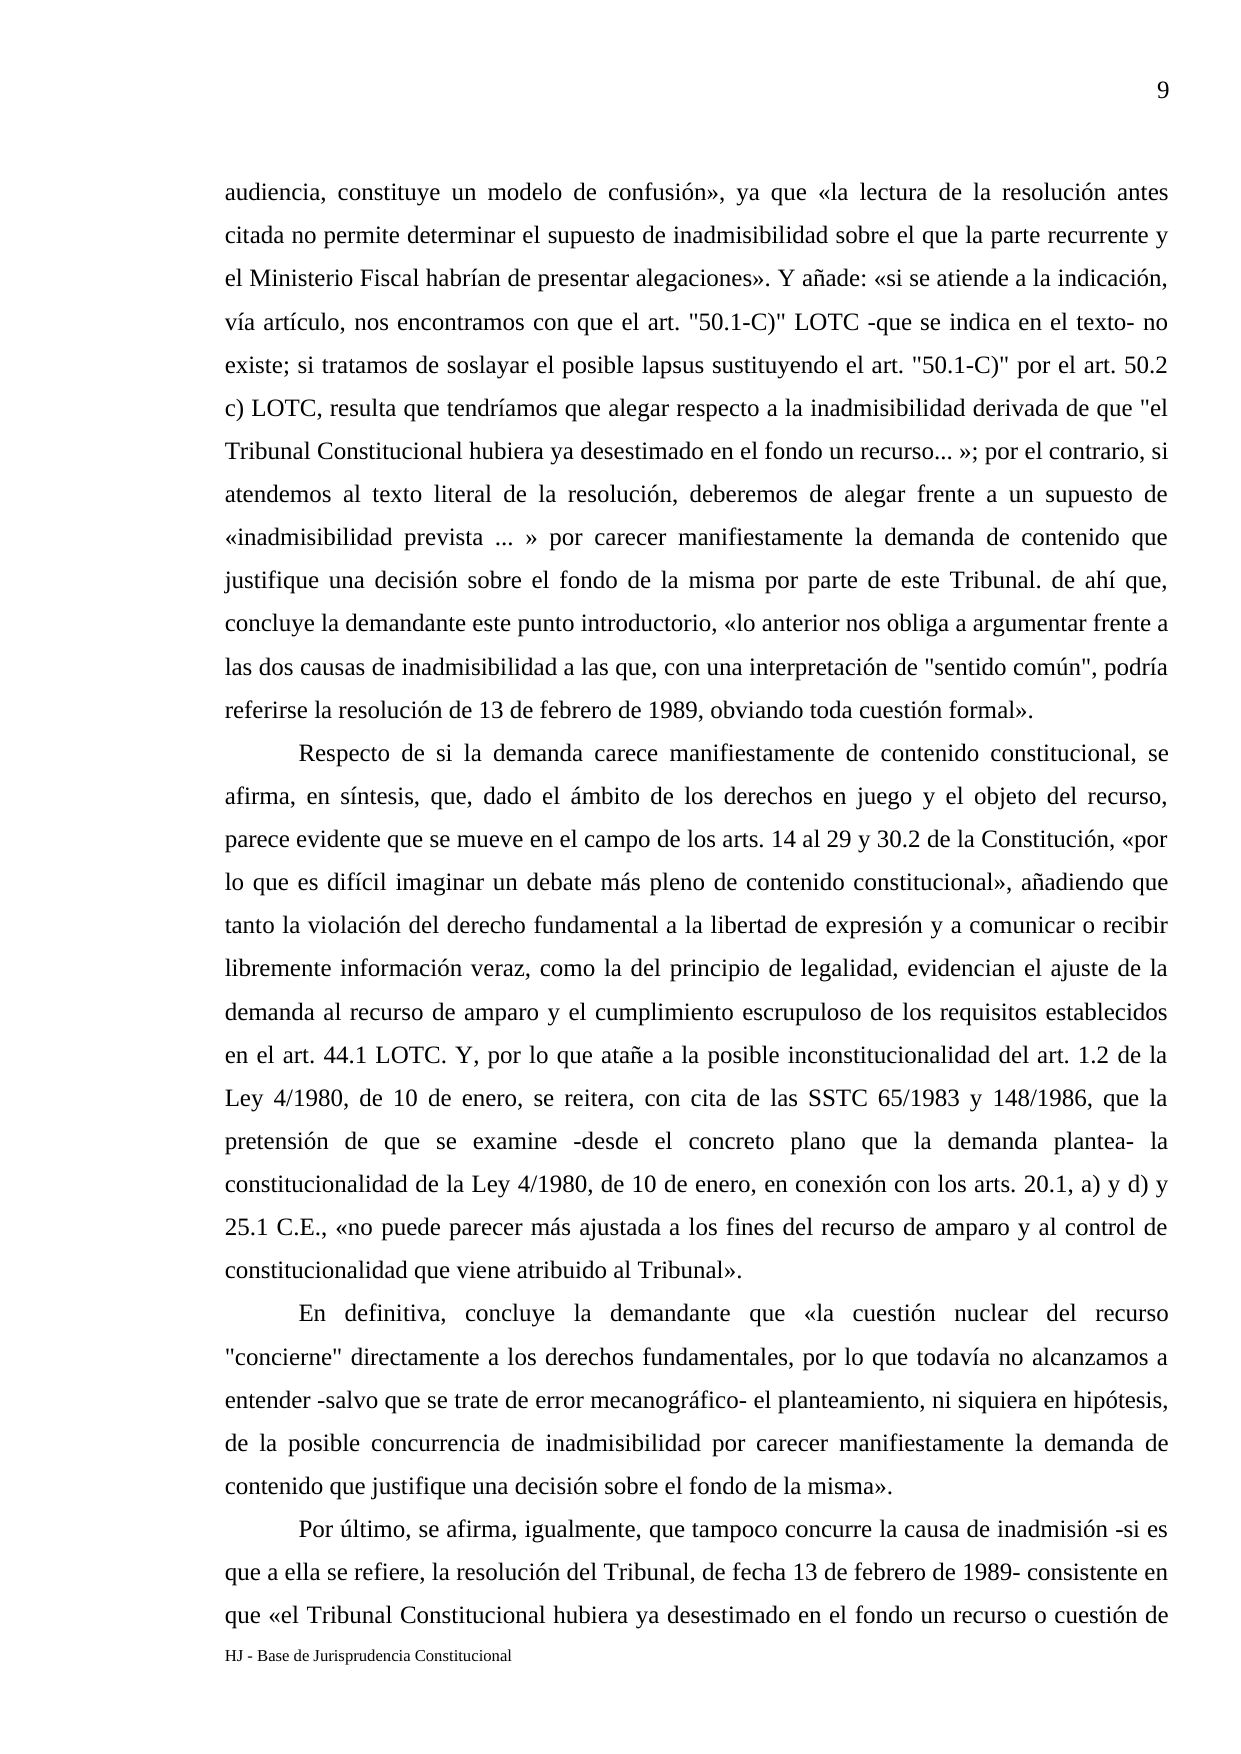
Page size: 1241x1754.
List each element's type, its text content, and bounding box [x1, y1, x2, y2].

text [224, 1514, 1169, 1629]
text Respecto de si la demanda carece manifiestamente de contenido constitucional, se afirma, en síntesis, que, dado el ámbito de los derechos en juego y el objeto del recurso, parece evidente que se mueve en el campo de los arts. 14 al 29 y 30.2 de la Constitución, «por lo que es difícil imaginar un debate más pleno de contenido constitucional», añadiendo que tanto la violación del derecho fundamental a la libertad de expresión y a comunicar o recibir libremente información veraz, como la del principio de legalidad, evidencian el ajuste de la demanda al recurso de amparo y el cumplimiento escrupuloso de los requisitos establecidos en el art. 44.1 LOTC. Y, por lo que atañe a la posible inconstitucionalidad del art. 1.2 de la Ley 4/1980, de 10 de enero, se reitera, con cita de las SSTC 65/1983 y 148/1986, que la pretensión de que se examine -desde el concreto plano que la demanda plantea- la constitucionalidad de la Ley 4/1980, de 10 de enero, en conexión con los arts. 20.1, a) y d) y 25.1 C.E., «no puede parecer más ajustada a los fines del recurso de amparo y al control de constitucionalidad que viene atribuido al Tribunal». [224, 738, 1169, 1284]
text En definitiva, concluye la demandante que «la cuestión nuclear del recurso "concierne" directamente a los derechos fundamentales, por lo que todavía no alcanzamos a entender -salvo que se trate de error mecanográfico- el planteamiento, ni siquiera en hipótesis, de la posible concurrencia de inadmisibilidad por carecer manifiestamente la demanda de contenido que justifique una decisión sobre el fondo de la misma». [224, 1298, 1169, 1500]
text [224, 177, 1169, 723]
